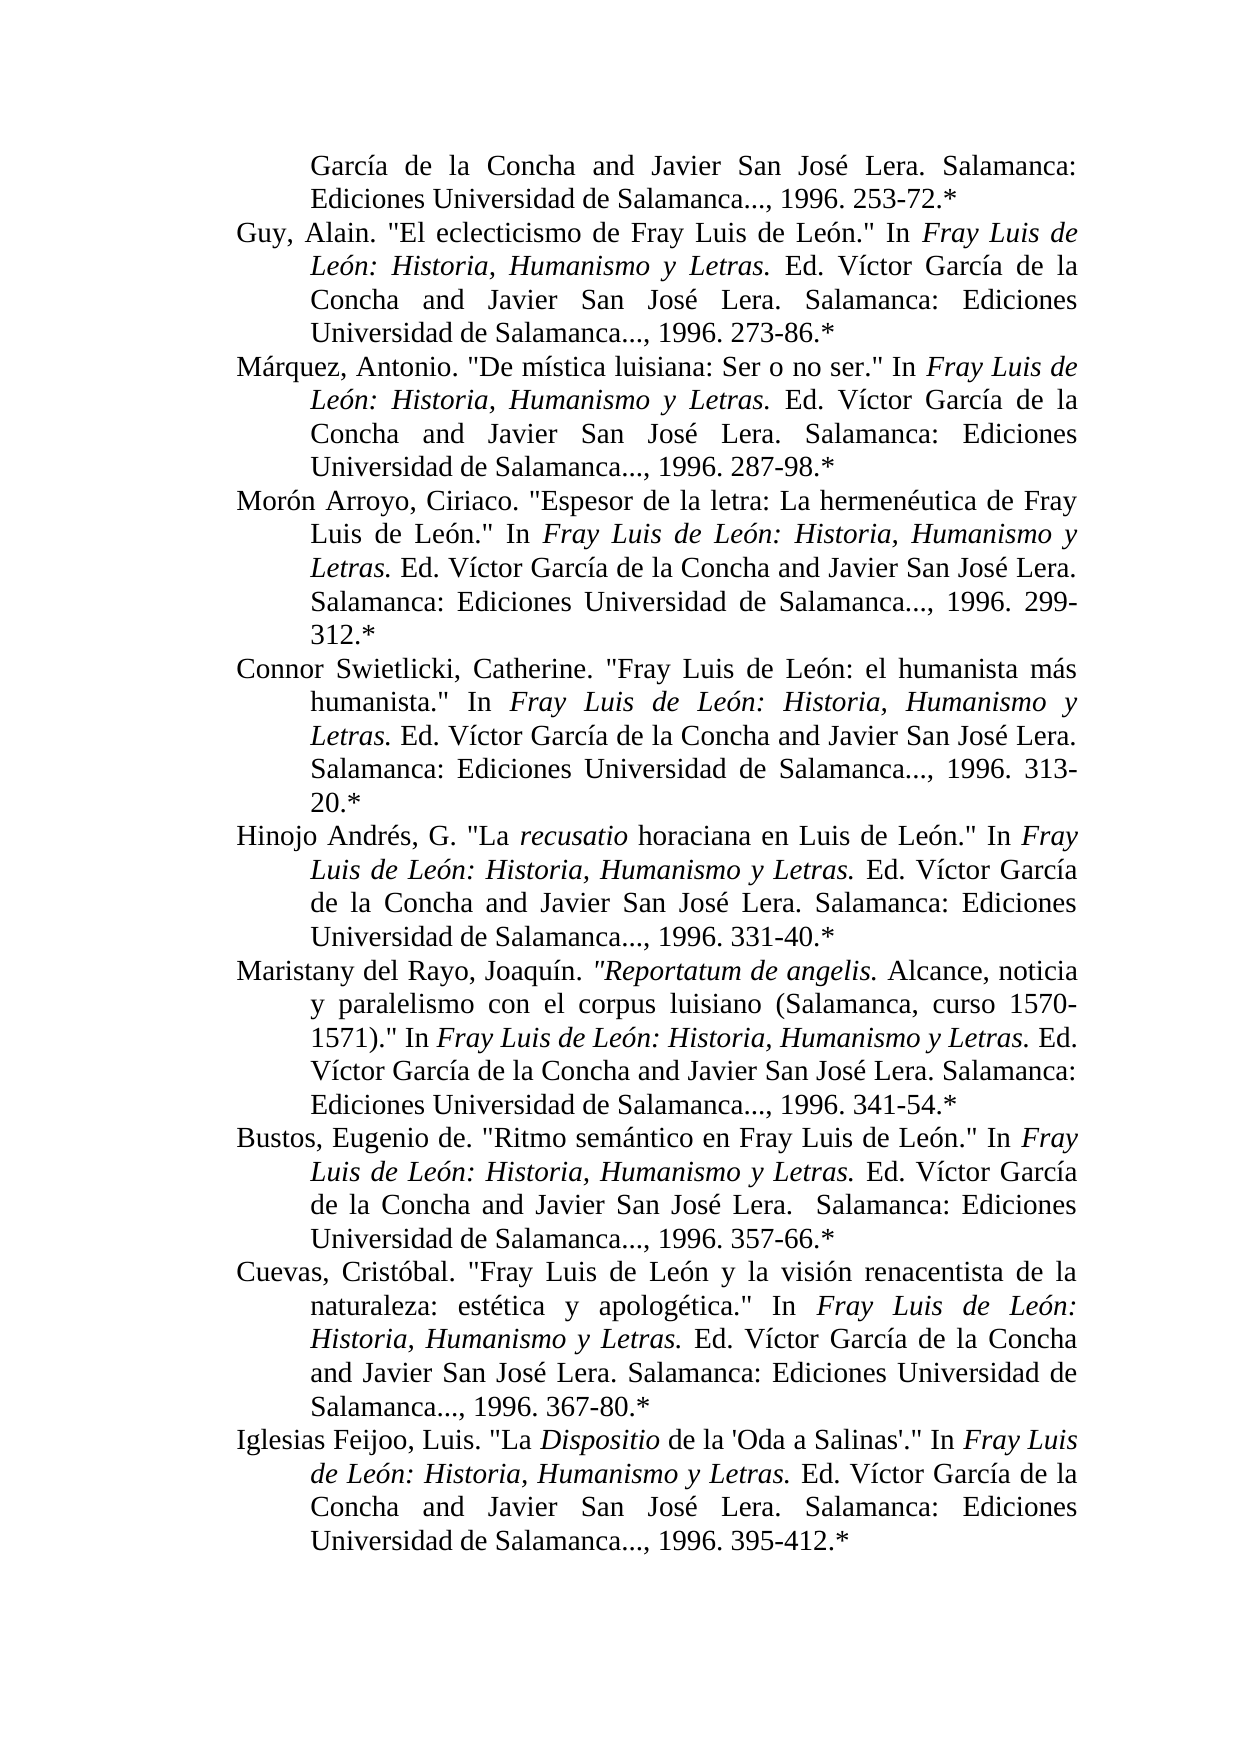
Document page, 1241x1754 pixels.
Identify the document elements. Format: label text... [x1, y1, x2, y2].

text Morón Arroyo, Ciriaco. "Espesor de la letra: La hermenéutica de Fray Luis de León." In Fray Luis de León: Historia, Humanismo y Letras. Ed. Víctor García de la Concha and Javier San José Lera. Salamanca: Ediciones Universidad de Salamanca..., 1996. 299-312.* [236, 483, 1078, 651]
text Bustos, Eugenio de. "Ritmo semántico en Fray Luis de León." In Fray Luis de León: Historia, Humanismo y Letras. Ed. Víctor García de la Concha and Javier San José Lera. Salamanca: Ediciones Universidad de Salamanca..., 1996. 357-66.* [236, 1120, 1078, 1254]
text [236, 148, 1078, 215]
text Maristany del Rayo, Joaquín. "Reportatum de angelis. Alcance, noticia y paralelismo con el corpus luisiano (Salamanca, curso 1570-1571)." In Fray Luis de León: Historia, Humanismo y Letras. Ed. Víctor García de la Concha and Javier San José Lera. Salamanca: Ediciones Universidad de Salamanca..., 1996. 341-54.* [236, 953, 1078, 1120]
text Guy, Alain. "El eclecticismo de Fray Luis de León." In Fray Luis de León: Historia, Humanismo y Letras. Ed. Víctor García de la Concha and Javier San José Lera. Salamanca: Ediciones Universidad de Salamanca..., 1996. 273-86.* [236, 215, 1078, 349]
text Hinojo Andrés, G. "La recusatio horaciana en Luis de León." In Fray Luis de León: Historia, Humanismo y Letras. Ed. Víctor García de la Concha and Javier San José Lera. Salamanca: Ediciones Universidad de Salamanca..., 1996. 331-40.* [236, 818, 1078, 953]
text Connor Swietlicki, Catherine. "Fray Luis de León: el humanista más humanista." In Fray Luis de León: Historia, Humanismo y Letras. Ed. Víctor García de la Concha and Javier San José Lera. Salamanca: Ediciones Universidad de Salamanca..., 1996. 313-20.* [236, 651, 1078, 818]
text Iglesias Feijoo, Luis. "La Dispositio de la 'Oda a Salinas'." In Fray Luis de León: Historia, Humanismo y Letras. Ed. Víctor García de la Concha and Javier San José Lera. Salamanca: Ediciones Universidad de Salamanca..., 1996. 395-412.* [236, 1422, 1078, 1556]
text Márquez, Antonio. "De mística luisiana: Ser o no ser." In Fray Luis de León: Historia, Humanismo y Letras. Ed. Víctor García de la Concha and Javier San José Lera. Salamanca: Ediciones Universidad de Salamanca..., 1996. 287-98.* [236, 349, 1078, 483]
text Cuevas, Cristóbal. "Fray Luis de León y la visión renacentista de la naturaleza: estética y apologética." In Fray Luis de León: Historia, Humanismo y Letras. Ed. Víctor García de la Concha and Javier San José Lera. Salamanca: Ediciones Universidad de Salamanca..., 1996. 367-80.* [236, 1254, 1078, 1422]
